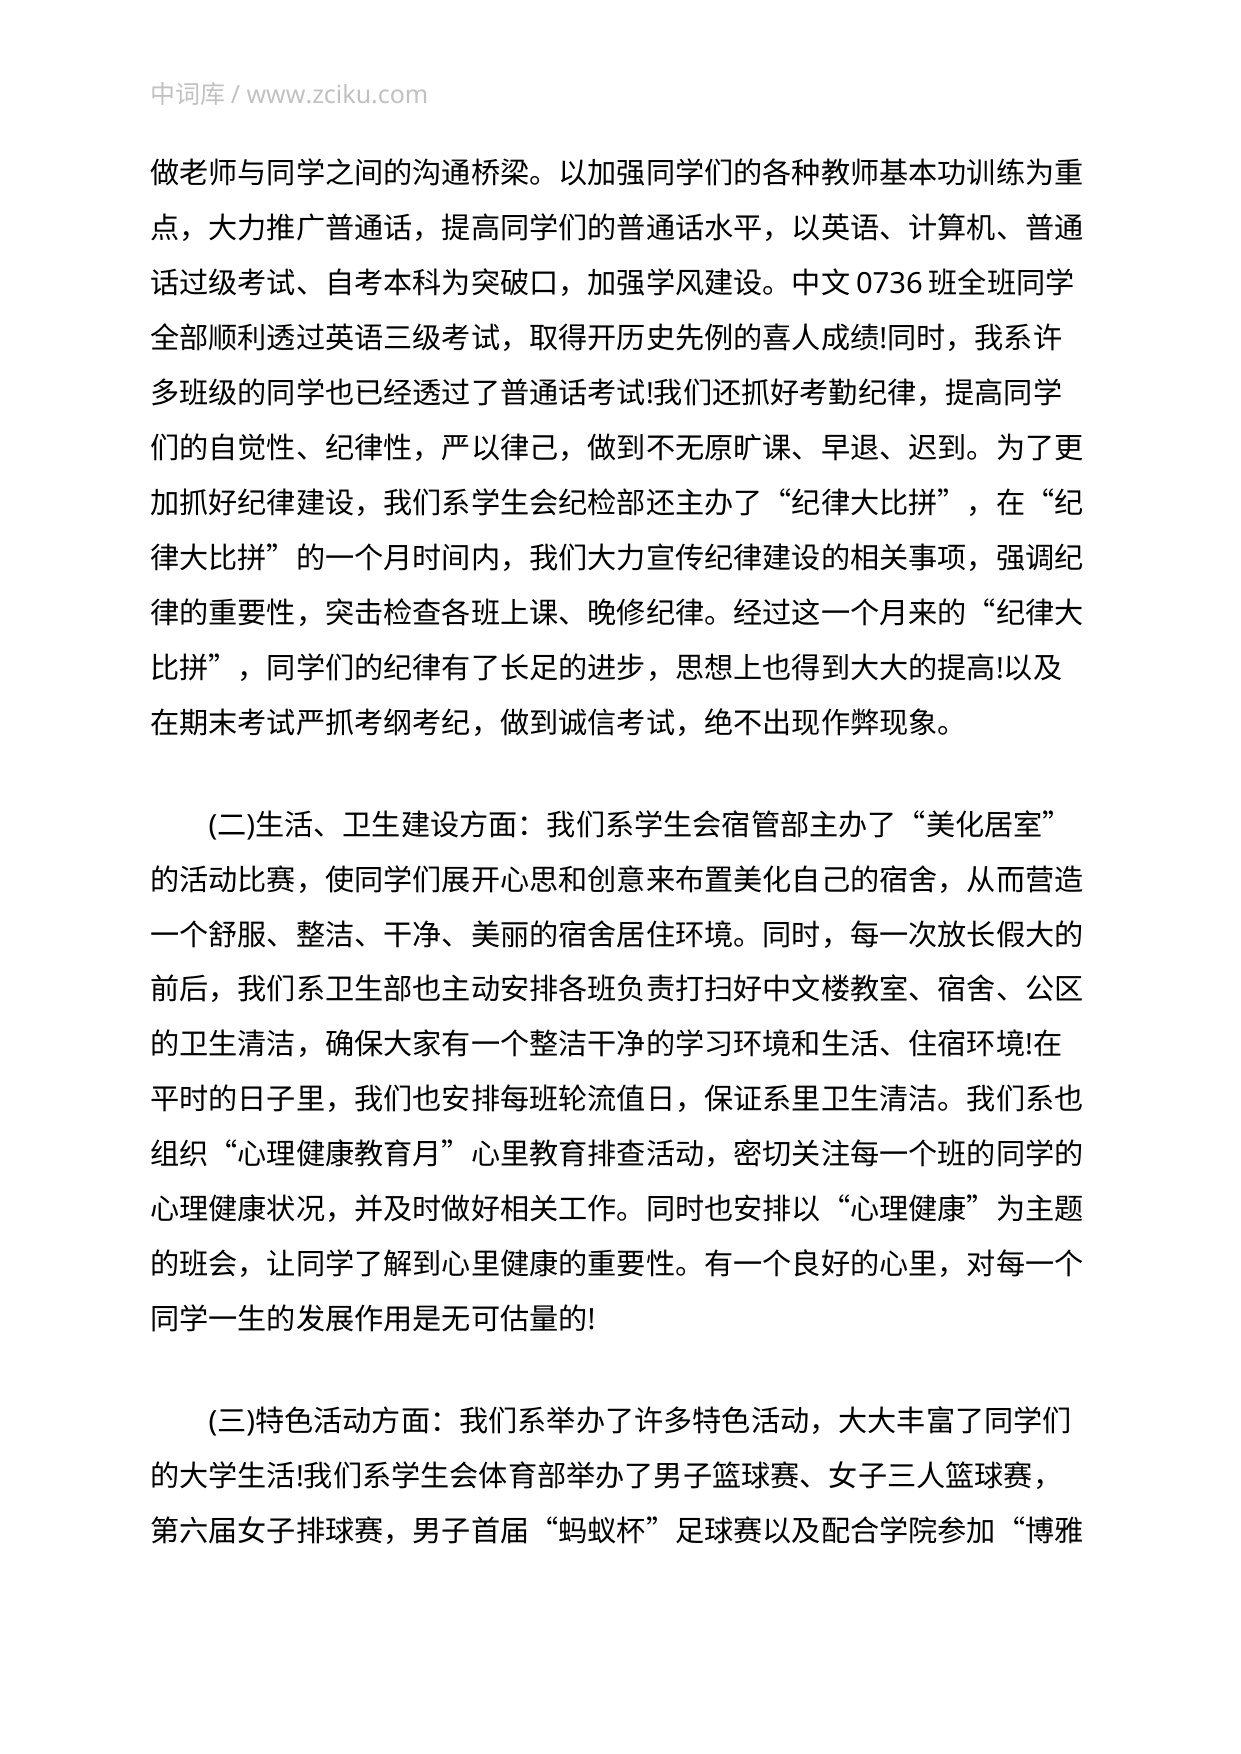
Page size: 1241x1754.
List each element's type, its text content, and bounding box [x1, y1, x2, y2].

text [150, 1397, 1090, 1550]
text (二)生活、卫生建设方面：我们系学生会宿管部主办了“美化居室”的活动比赛，使同学们展开心思和创意来布置美化自己的宿舍，从而营造一个舒服、整洁、干净、美丽的宿舍居住环境。同时，每一次放长假大的前后，我们系卫生部也主动安排各班负责打扫好中文楼教室、宿舍、公区的卫生清洁，确保大家有一个整洁干净的学习环境和生活、住宿环境!在平时的日子里，我们也安排每班轮流值日，保证系里卫生清洁。我们系也组织“心理健康教育月”心里教育排查活动，密切关注每一个班的同学的心理健康状况，并及时做好相关工作。同时也安排以“心理健康”为主题的班会，让同学了解到心里健康的重要性。有一个良好的心里，对每一个同学一生的发展作用是无可估量的! [150, 801, 1090, 1338]
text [150, 150, 1090, 742]
